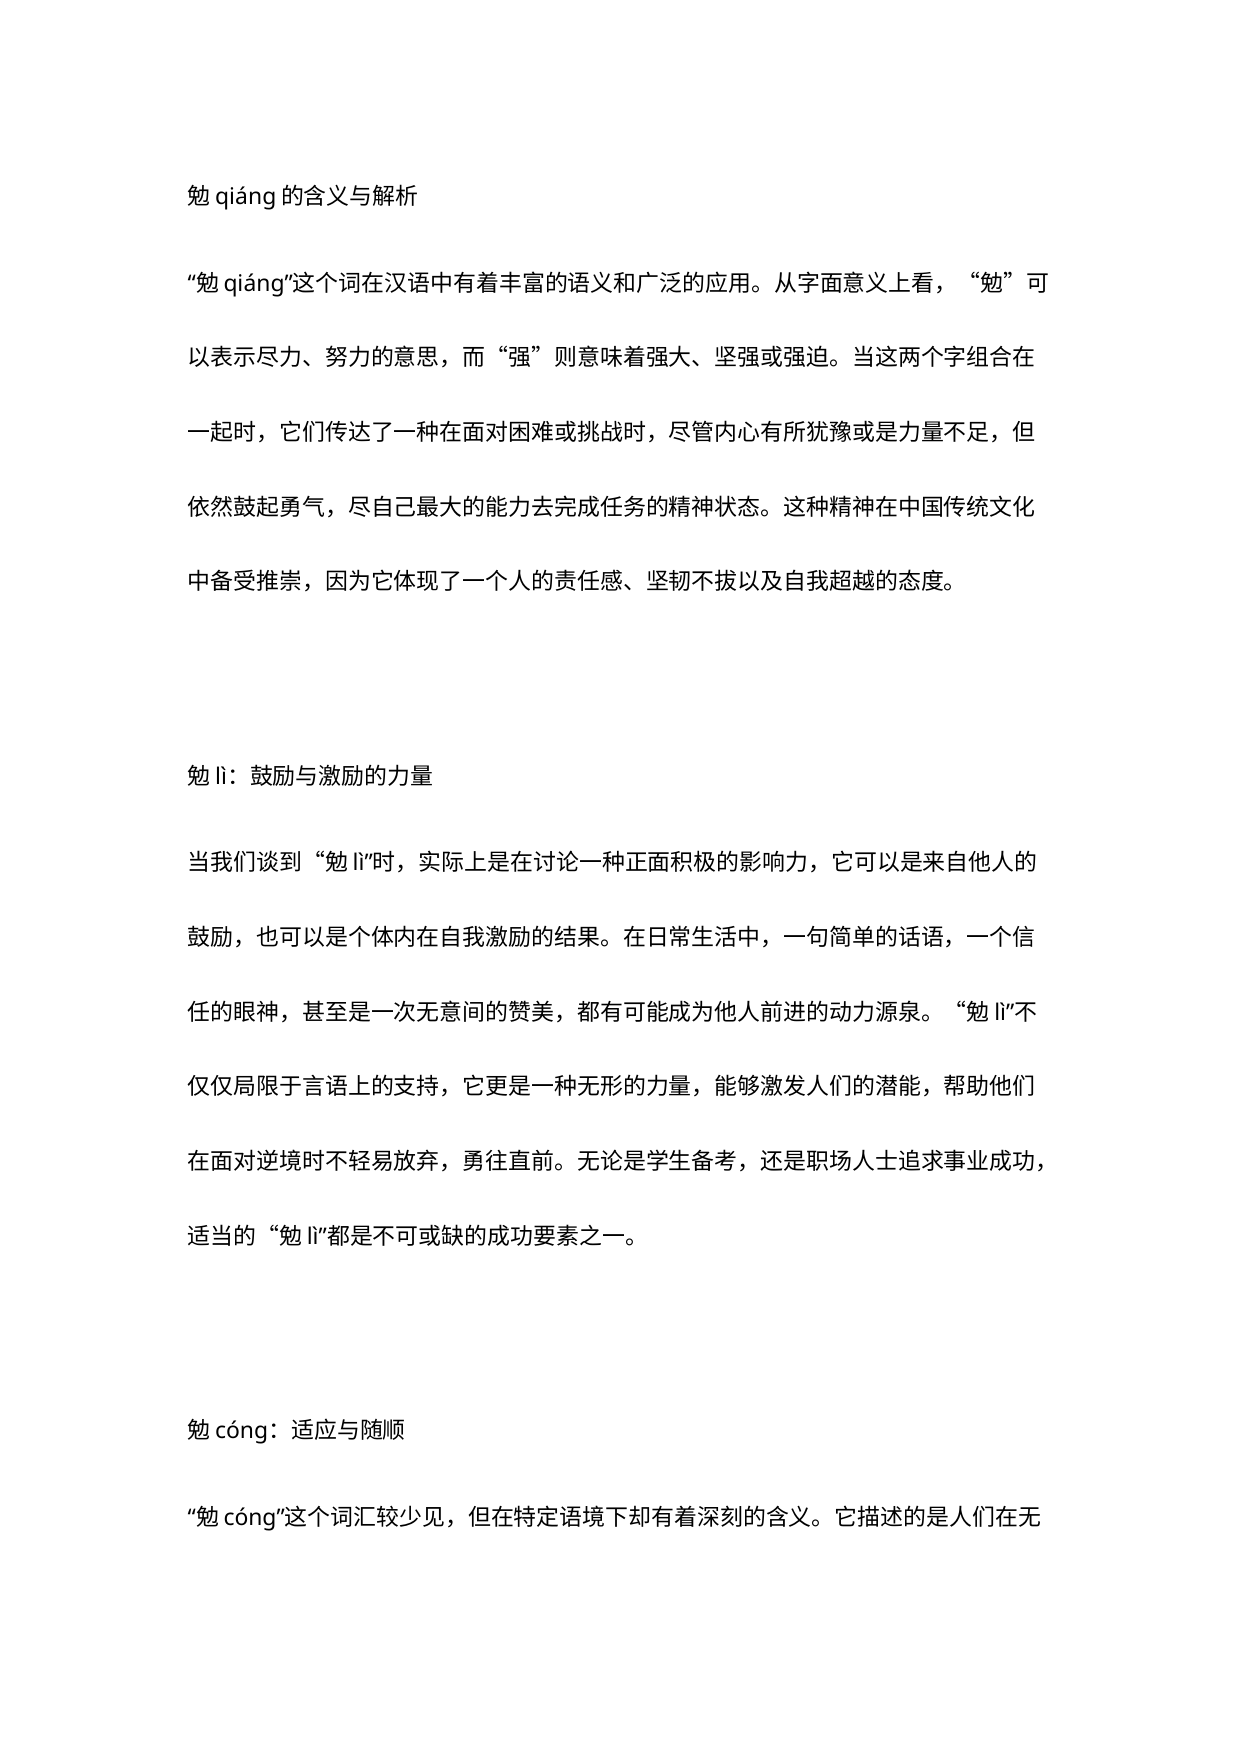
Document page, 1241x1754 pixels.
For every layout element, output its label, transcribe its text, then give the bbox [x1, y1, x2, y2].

text 当我们谈到“勉lì”时，实际上是在讨论一种正面积极的影响力，它可以是来自他人的鼓励，也可以是个体内在自我激励的结果。在日常生活中，一句简单的话语，一个信任的眼神，甚至是一次无意间的赞美，都有可能成为他人前进的动力源泉。“勉lì”不仅仅局限于言语上的支持，它更是一种无形的力量，能够激发人们的潜能，帮助他们在面对逆境时不轻易放弃，勇往直前。无论是学生备考，还是职场人士追求事业成功，适当的“勉lì”都是不可或缺的成功要素之一。 [187, 828, 1053, 1267]
text 勉lì：鼓励与激励的力量 [187, 742, 1053, 807]
text 勉cóng：适应与随顺 [187, 1396, 1053, 1461]
text 勉qiáng的含义与解析 [187, 162, 1053, 227]
text “勉qiáng”这个词在汉语中有着丰富的语义和广泛的应用。从字面意义上看，“勉”可以表示尽力、努力的意思，而“强”则意味着强大、坚强或强迫。当这两个字组合在一起时，它们传达了一种在面对困难或挑战时，尽管内心有所犹豫或是力量不足，但依然鼓起勇气，尽自己最大的能力去完成任务的精神状态。这种精神在中国传统文化中备受推崇，因为它体现了一个人的责任感、坚韧不拔以及自我超越的态度。 [187, 249, 1053, 612]
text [187, 1483, 1053, 1548]
